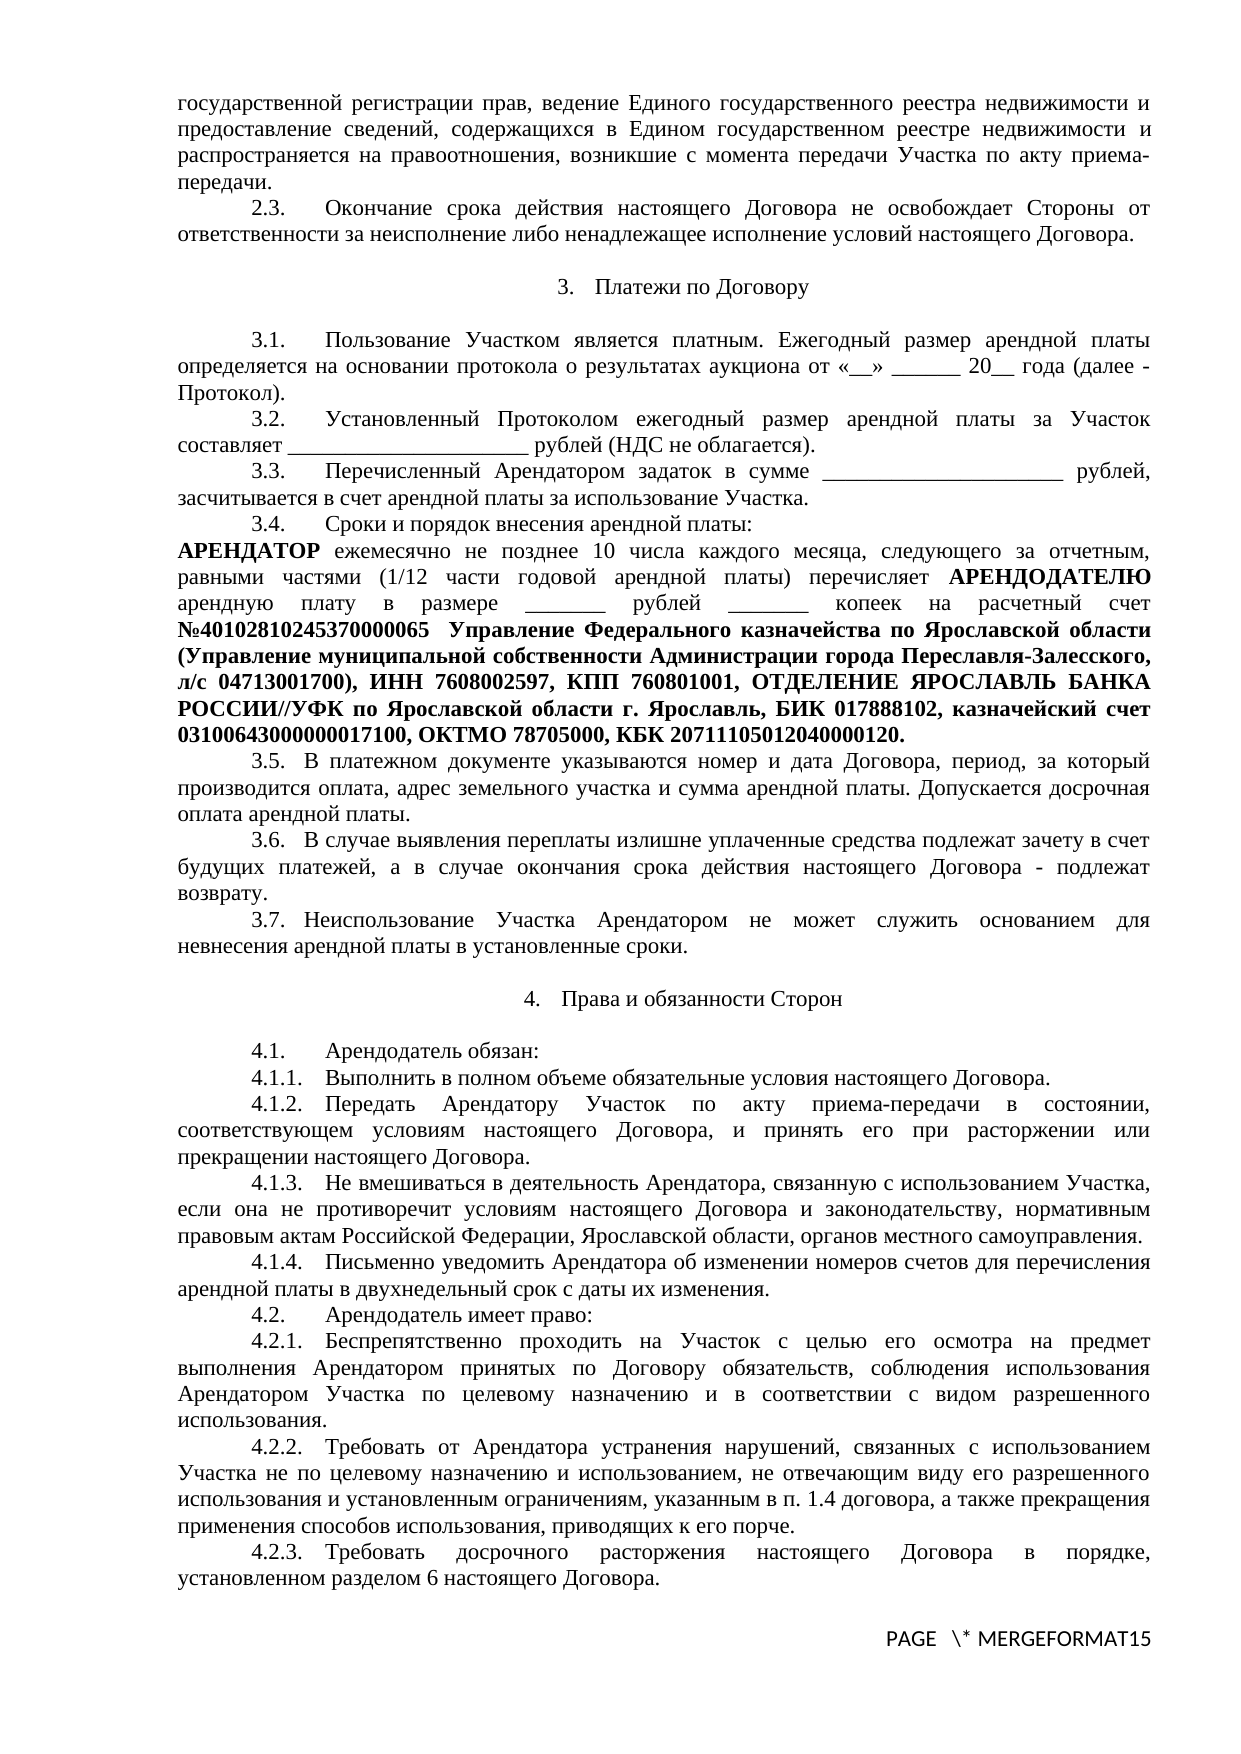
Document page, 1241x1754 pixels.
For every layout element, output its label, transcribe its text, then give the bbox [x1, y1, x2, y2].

text 4.2.3. Требовать досрочного расторжения настоящего Договора в порядке, установленном разделом 6 настоящего Договора. [177, 1538, 1152, 1591]
list Платежи по Договору [215, 273, 1152, 299]
text 4.1.2. Передать Арендатору Участок по акту приема-передачи в состоянии, соответствующем условиям настоящего Договора, и принять его при расторжении или прекращении настоящего Договора. [177, 1090, 1152, 1169]
text 4.1.4. Письменно уведомить Арендатора об изменении номеров счетов для перечисления арендной платы в двухнедельный срок с даты их изменения. [177, 1248, 1152, 1301]
text 3.1. Пользование Участком является платным. Ежегодный размер арендной платы определяется на основании протокола о результатах аукциона от «__» ______ 20__ года (далее - Протокол). [177, 326, 1152, 405]
text АРЕНДАТОР ежемесячно не позднее 10 числа каждого месяца, следующего за отчетным, равными частями (1/12 части годовой арендной платы) перечисляет АРЕНДОДАТЕЛЮ арендную плату в размере _______ рублей _______ копеек на расчетный счет №40102810245370000065 Управление Федерального казначейства по Ярославской области (Управление муниципальной собственности Администрации города Переславля-Залесского, л/с 04713001700), ИНН 7608002597, КПП 760801001, ОТДЕЛЕНИЕ ЯРОСЛАВЛЬ БАНКА РОССИИ//УФК по Ярославской области г. Ярославль, БИК 017888102, казначейский счет 03100643000000017100, ОКТМО 78705000, КБК 20711105012040000120. [177, 537, 1152, 747]
text 4.2.2. Требовать от Арендатора устранения нарушений, связанных с использованием Участка не по целевому назначению и использованием, не отвечающим виду его разрешенного использования и установленным ограничениям, указанным в п. 1.4 договора, а также прекращения применения способов использования, приводящих к его порче. [177, 1433, 1152, 1538]
text 2.3. Окончание срока действия настоящего Договора не освобождает Стороны от ответственности за неисполнение либо ненадлежащее исполнение условий настоящего Договора. [177, 194, 1152, 247]
list Права и обязанности Сторон [215, 985, 1152, 1011]
text 3.7. Неиспользование Участка Арендатором не может служить основанием для невнесения арендной платы в установленные сроки. [177, 906, 1152, 958]
text 3.2. Установленный Протоколом ежегодный размер арендной платы за Участок составляет _____________________ рублей (НДС не облагается). [177, 405, 1152, 458]
text 3.3. Перечисленный Арендатором задаток в сумме _____________________ рублей, засчитывается в счет арендной платы за использование Участка. [177, 458, 1152, 510]
text 3.6. В случае выявления переплаты излишне уплаченные средства подлежат зачету в счет будущих платежей, а в случае окончания срока действия настоящего Договора - подлежат возврату. [177, 827, 1152, 906]
text 3.4. Сроки и порядок внесения арендной платы: [177, 510, 1152, 537]
text 4.1.1. Выполнить в полном объеме обязательные условия настоящего Договора. [177, 1064, 1152, 1090]
text 4.2.1. Беспрепятственно проходить на Участок с целью его осмотра на предмет выполнения Арендатором принятых по Договору обязательств, соблюдения использования Арендатором Участка по целевому назначению и в соответствии с видом разрешенного использования. [177, 1327, 1152, 1433]
text 4.2. Арендодатель имеет право: [177, 1301, 1152, 1327]
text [177, 89, 1152, 194]
text 4.1.3. Не вмешиваться в деятельность Арендатора, связанную с использованием Участка, если она не противоречит условиям настоящего Договора и законодательству, нормативным правовым актам Российской Федерации, Ярославской области, органов местного самоуправления. [177, 1169, 1152, 1248]
text 4.1. Арендодатель обязан: [177, 1037, 1152, 1064]
text 3.5. В платежном документе указываются номер и дата Договора, период, за который производится оплата, адрес земельного участка и сумма арендной платы. Допускается досрочная оплата арендной платы. [177, 747, 1152, 827]
